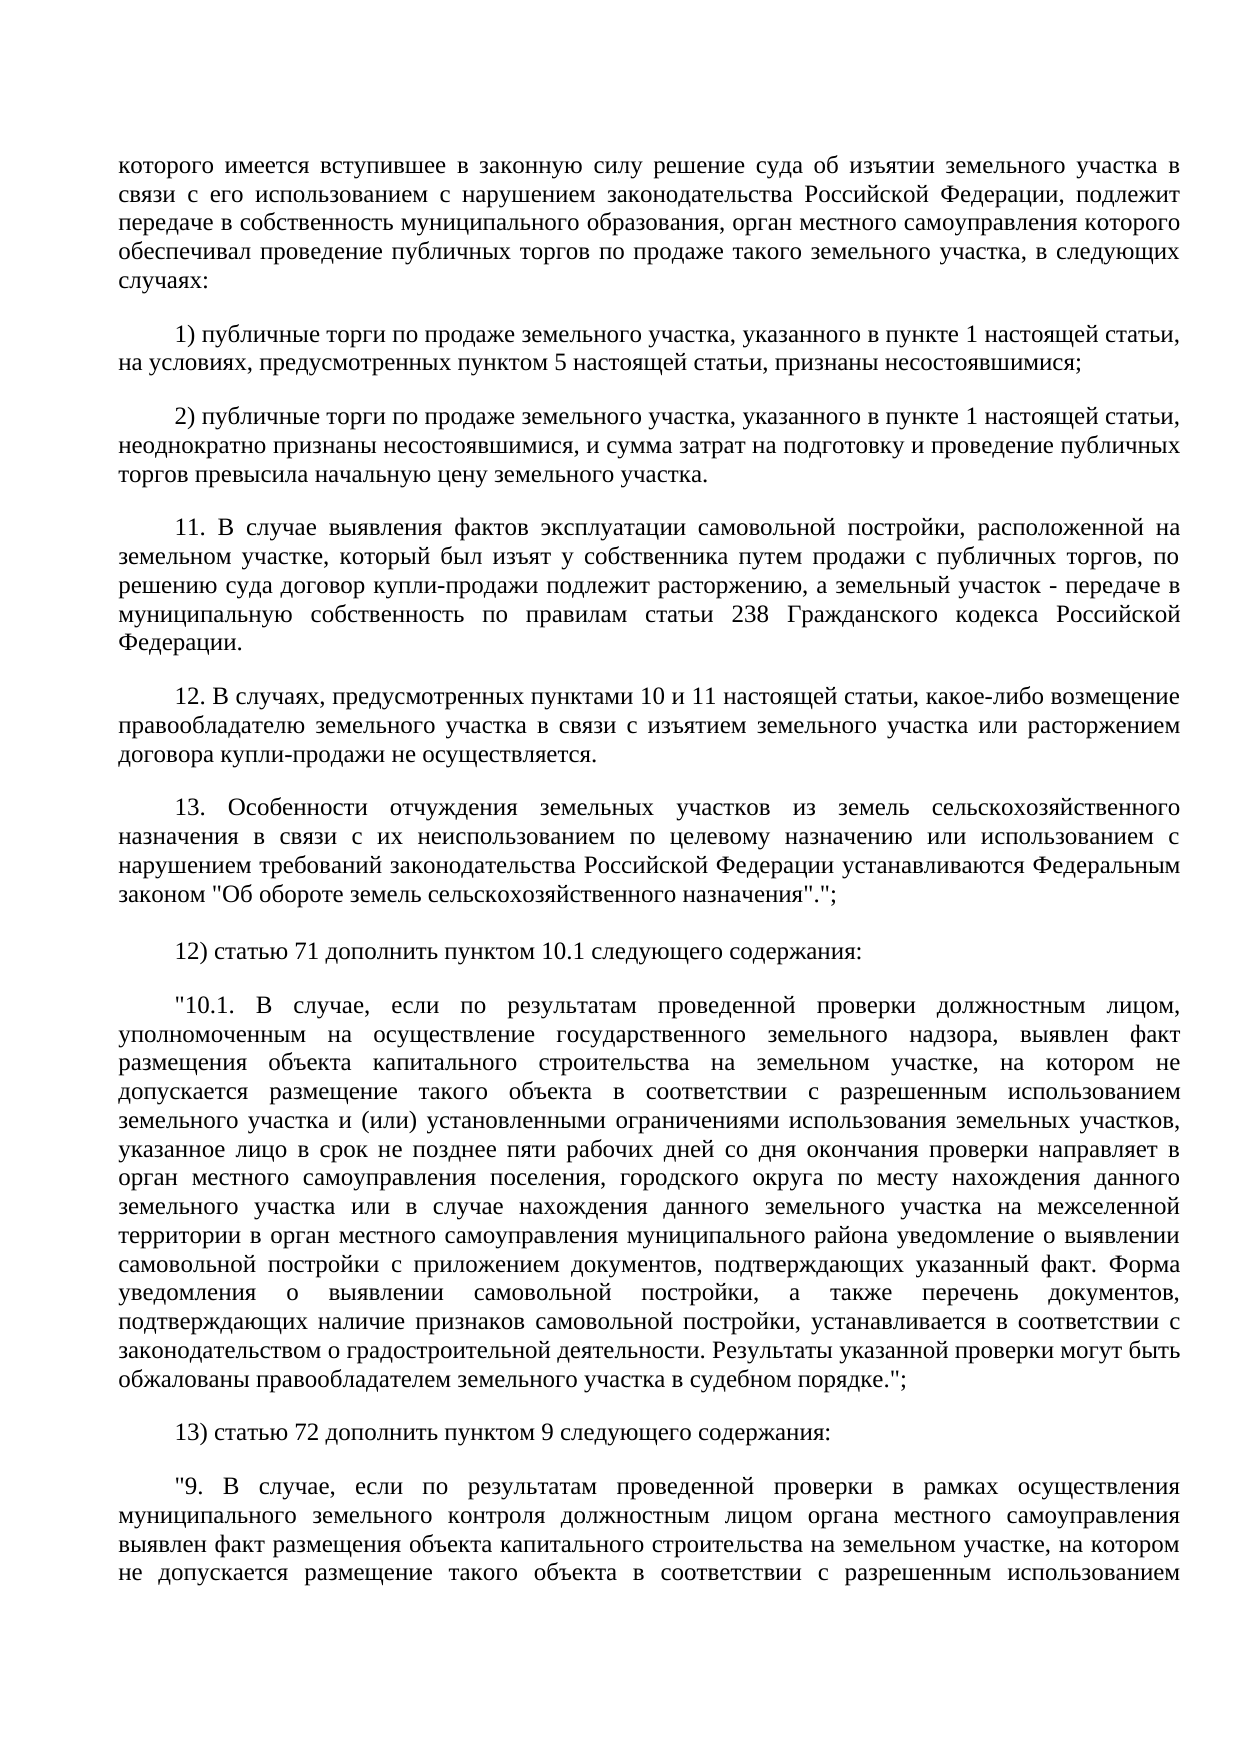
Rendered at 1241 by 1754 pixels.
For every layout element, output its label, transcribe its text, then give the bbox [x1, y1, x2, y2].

text 12. В случаях, предусмотренных пунктами 10 и 11 настоящей статьи, какое-либо возмещение правообладателю земельного участка в связи с изъятием земельного участка или расторжением договора купли-продажи не осуществляется. [118, 681, 1181, 767]
text 11. В случае выявления фактов эксплуатации самовольной постройки, расположенной на земельном участке, который был изъят у собственника путем продажи с публичных торгов, по решению суда договор купли-продажи подлежит расторжению, а земельный участок - передаче в муниципальную собственность по правилам статьи 238 Гражданского кодекса Российской Федерации. [118, 512, 1181, 656]
text 1) публичные торги по продаже земельного участка, указанного в пункте 1 настоящей статьи, на условиях, предусмотренных пунктом 5 настоящей статьи, признаны несостоявшимися; [118, 319, 1181, 376]
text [118, 1471, 1181, 1586]
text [118, 150, 1181, 294]
text 13) статью 72 дополнить пунктом 9 следующего содержания: [118, 1417, 1181, 1446]
text 2) публичные торги по продаже земельного участка, указанного в пункте 1 настоящей статьи, неоднократно признаны несостоявшимися, и сумма затрат на подготовку и проведение публичных торгов превысила начальную цену земельного участка. [118, 401, 1181, 487]
text "10.1. В случае, если по результатам проведенной проверки должностным лицом, уполномоченным на осуществление государственного земельного надзора, выявлен факт размещения объекта капитального строительства на земельном участке, на котором не допускается размещение такого объекта в соответствии с разрешенным использованием земельного участка и (или) установленными ограничениями использования земельных участков, указанное лицо в срок не позднее пяти рабочих дней со дня окончания проверки направляет в орган местного самоуправления поселения, городского округа по месту нахождения данного земельного участка или в случае нахождения данного земельного участка на межселенной территории в орган местного самоуправления муниципального района уведомление о выявлении самовольной постройки с приложением документов, подтверждающих указанный факт. Форма уведомления о выявлении самовольной постройки, а также перечень документов, подтверждающих наличие признаков самовольной постройки, устанавливается в соответствии с законодательством о градостроительной деятельности. Результаты указанной проверки могут быть обжалованы правообладателем земельного участка в судебном порядке."; [118, 990, 1181, 1392]
text 12) статью 71 дополнить пунктом 10.1 следующего содержания: [118, 936, 1181, 965]
text 13. Особенности отчуждения земельных участков из земель сельскохозяйственного назначения в связи с их неиспользованием по целевому назначению или использованием с нарушением требований законодательства Российской Федерации устанавливаются Федеральным законом "Об обороте земель сельскохозяйственного назначения"."; [118, 792, 1181, 907]
